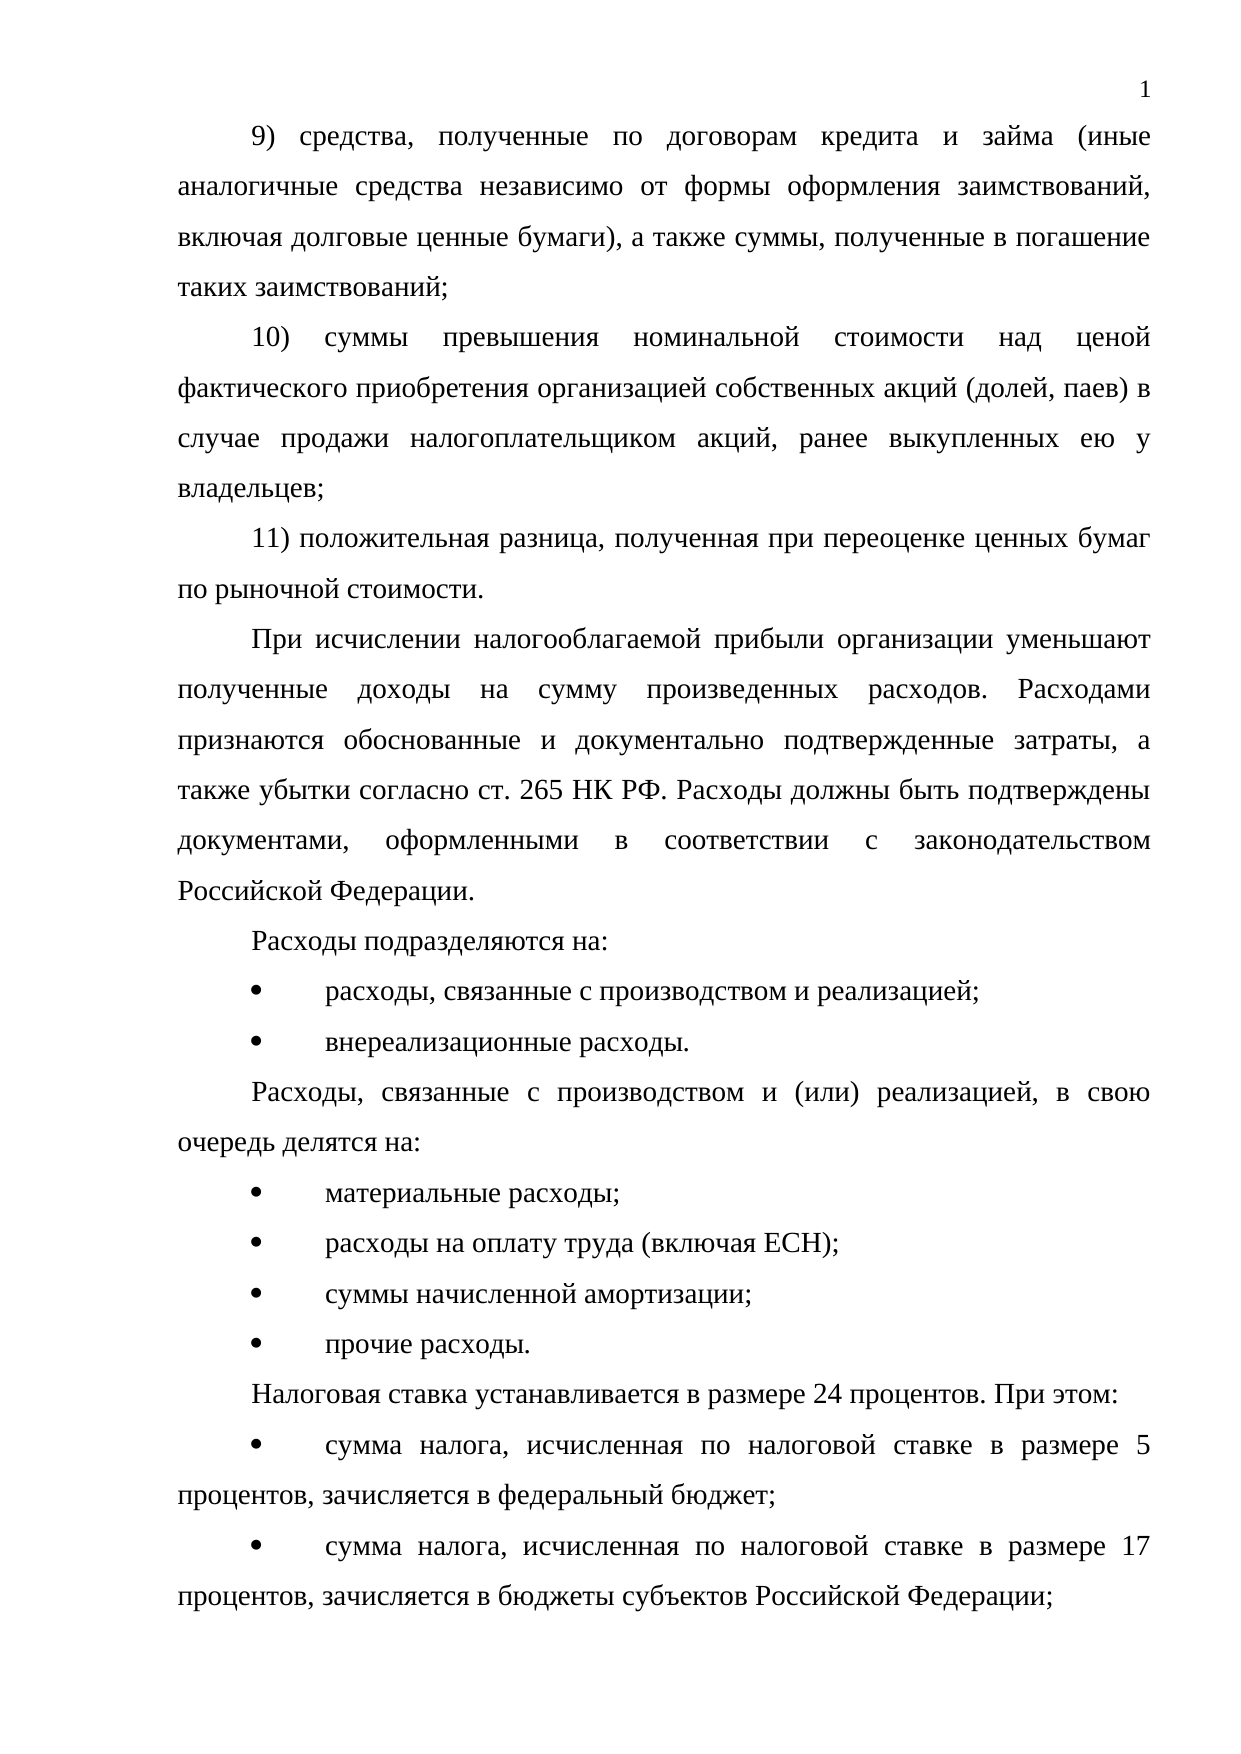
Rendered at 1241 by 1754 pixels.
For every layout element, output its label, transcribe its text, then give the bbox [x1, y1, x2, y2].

text 11) положительная разница, полученная при переоценке ценных бумаг по рыночной стоимости. [177, 521, 1152, 604]
list прочие расходы. [177, 1326, 1152, 1360]
list суммы начисленной амортизации; [177, 1276, 1152, 1309]
text 10) суммы превышения номинальной стоимости над ценой фактического приобретения организацией собственных акций (долей, паев) в случае продажи налогоплательщиком акций, ранее выкупленных ею у владельцев; [177, 319, 1152, 504]
text Налоговая ставка устанавливается в размере 24 процентов. При этом: [177, 1377, 1152, 1410]
text Расходы подразделяются на: [177, 923, 1152, 957]
text При исчислении налогооблагаемой прибыли организации уменьшают полученные доходы на сумму произведенных расходов. Расходами признаются обоснованные и документально подтвержденные затраты, а также убытки согласно ст. 265 НК РФ. Расходы должны быть подтверждены документами, оформленными в соответствии с законодательством Российской Федерации. [177, 621, 1152, 906]
text 9) средства, полученные по договорам кредита и займа (иные аналогичные средства независимо от формы оформления заимствований, включая долговые ценные бумаги), а также суммы, полученные в погашение таких заимствований; [177, 118, 1152, 303]
list материальные расходы; [177, 1175, 1152, 1208]
list сумма налога, исчисленная по налоговой ставке в размере 17 процентов, зачисляется в бюджеты субъектов Российской Федерации; [177, 1528, 1152, 1612]
list расходы, связанные с производством и реализацией; [177, 973, 1152, 1007]
list внереализационные расходы. [177, 1024, 1152, 1057]
list расходы на оплату труда (включая ЕСН); [177, 1225, 1152, 1259]
text Расходы, связанные с производством и (или) реализацией, в свою очередь делятся на: [177, 1074, 1152, 1158]
list сумма налога, исчисленная по налоговой ставке в размере 5 процентов, зачисляется в федеральный бюджет; [177, 1427, 1152, 1511]
